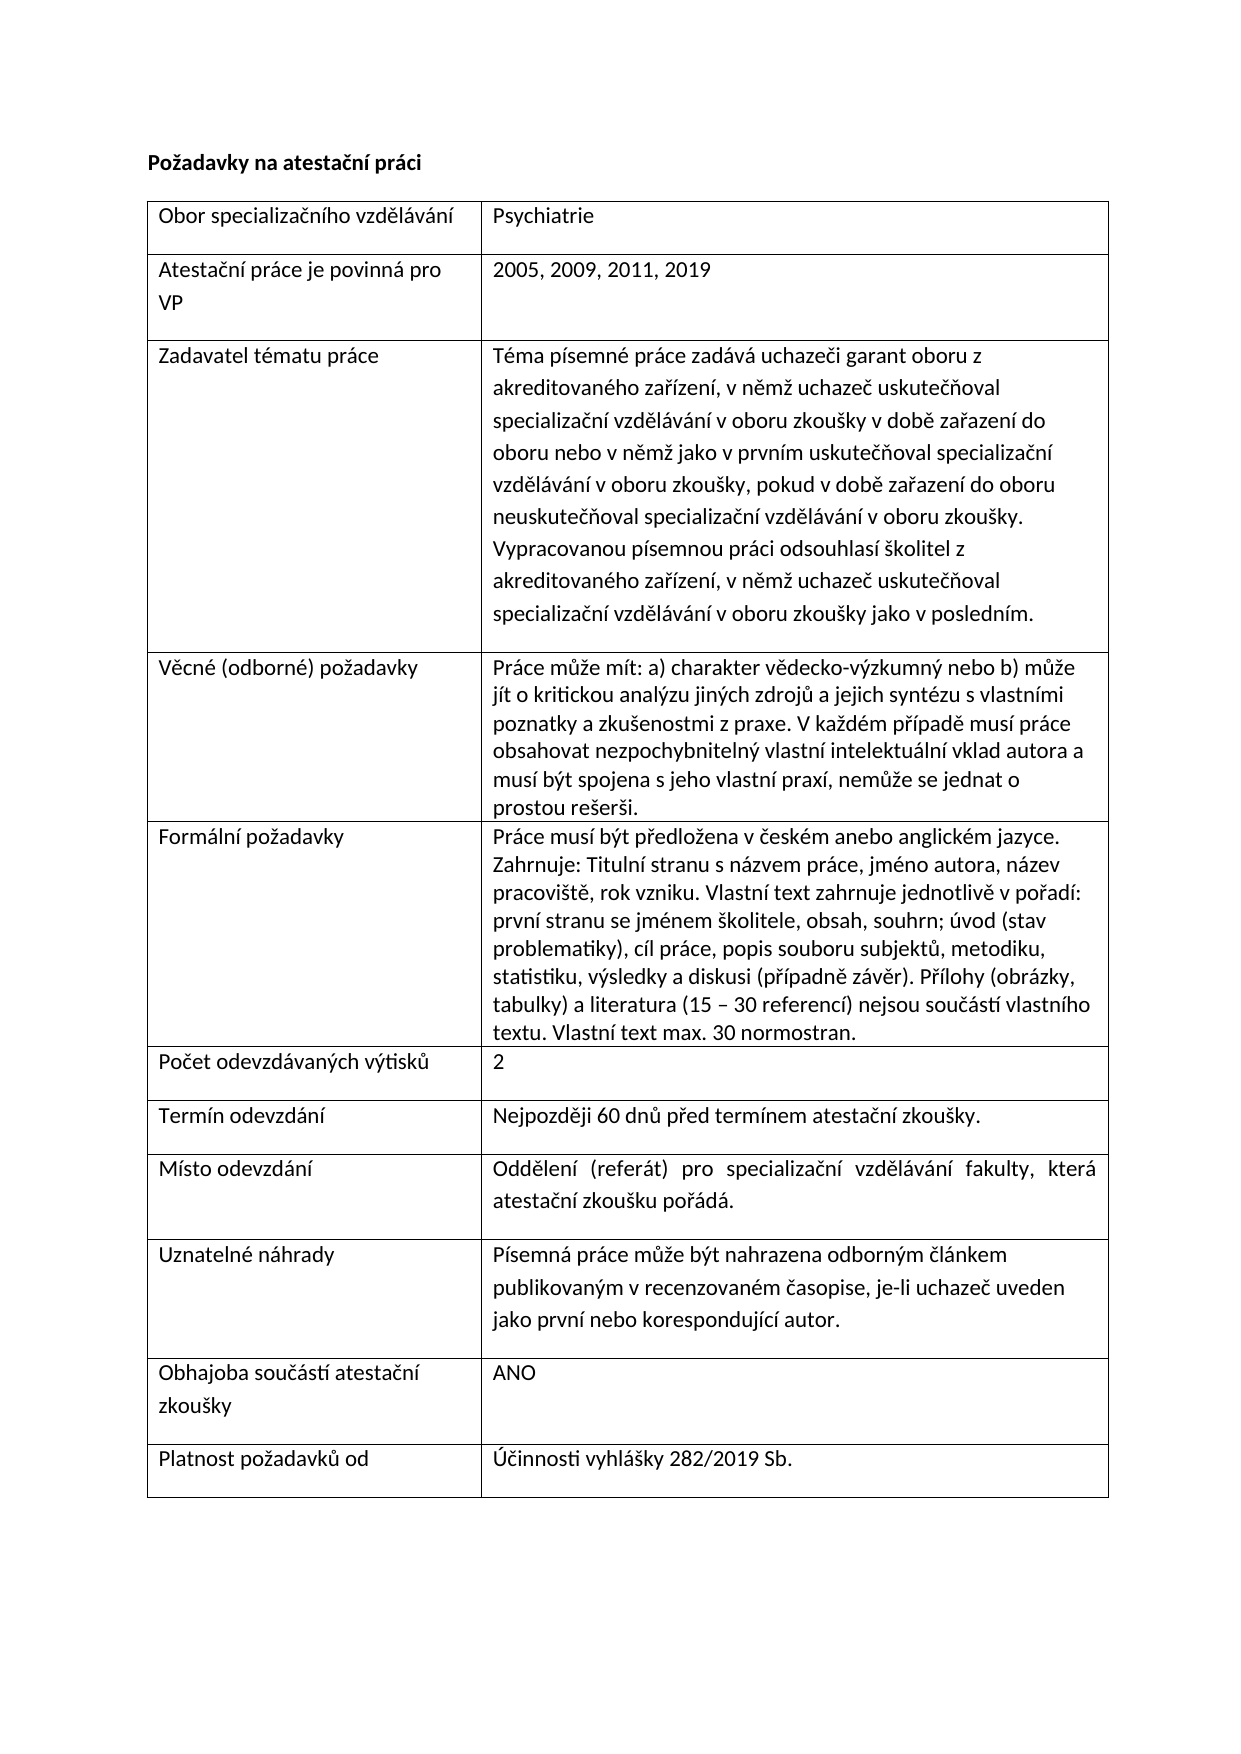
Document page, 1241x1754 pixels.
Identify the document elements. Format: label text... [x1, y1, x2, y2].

table_cell 2 [482, 1047, 1108, 1100]
table_cell Nejpozději 60 dnů před termínem atestační zkoušky. [482, 1101, 1108, 1153]
table_cell Práce může mít: a) charakter vědecko-výzkumný nebo b) může jít o kritickou analýzu jiných zdrojů a jejich syntézu s vlastními poznatky a zkušenostmi z praxe. V každém případě musí práce obsahovat nezpochybnitelný vlastní intelektuální vklad autora a musí být spojena s jeho vlastní praxí, nemůže se jednat o prostou rešerši. [482, 653, 1108, 821]
table_cell Písemná práce může být nahrazena odborným článkem publikovaným v recenzovaném časopise, je-li uchazeč uveden jako první nebo korespondující autor. [482, 1240, 1108, 1357]
table_cell Atestační práce je povinná pro VP [148, 255, 481, 340]
table_cell Věcné (odborné) požadavky [148, 653, 481, 821]
table_cell Počet odevzdávaných výtisků [148, 1047, 481, 1100]
table_cell Termín odevzdání [148, 1101, 481, 1153]
table_cell Obhajoba součástí atestační zkoušky [148, 1359, 481, 1443]
table_cell Uznatelné náhrady [148, 1240, 481, 1357]
table_cell Účinnosti vyhlášky 282/2019 Sb. [482, 1445, 1108, 1497]
text Požadavky na atestační práci [148, 148, 1093, 176]
table_cell Zadavatel tématu práce [148, 341, 481, 652]
table_header Obor specializačního vzdělávání [148, 202, 481, 254]
table_cell Oddělení (referát) pro specializační vzdělávání fakulty, která atestační zkoušku pořádá. [482, 1155, 1108, 1239]
table_cell ANO [482, 1359, 1108, 1443]
table_header Psychiatrie [482, 202, 1108, 254]
table_cell 2005, 2009, 2011, 2019 [482, 255, 1108, 340]
table_cell Platnost požadavků od [148, 1445, 481, 1497]
table_cell Téma písemné práce zadává uchazeči garant oboru z akreditovaného zařízení, v němž uchazeč uskutečňoval specializační vzdělávání v oboru zkoušky v době zařazení do oboru nebo v němž jako v prvním uskutečňoval specializační vzdělávání v oboru zkoušky, pokud v době zařazení do oboru neuskutečňoval specializační vzdělávání v oboru zkoušky. Vypracovanou písemnou práci odsouhlasí školitel z akreditovaného zařízení, v němž uchazeč uskutečňoval specializační vzdělávání v oboru zkoušky jako v posledním. [482, 341, 1108, 652]
table_cell Formální požadavky [148, 822, 481, 1046]
table_cell Práce musí být předložena v českém anebo anglickém jazyce. Zahrnuje: Titulní stranu s názvem práce, jméno autora, název pracoviště, rok vzniku. Vlastní text zahrnuje jednotlivě v pořadí: první stranu se jménem školitele, obsah, souhrn; úvod (stav problematiky), cíl práce, popis souboru subjektů, metodiku, statistiku, výsledky a diskusi (případně závěr). Přílohy (obrázky, tabulky) a literatura (15 – 30 referencí) nejsou součástí vlastního textu. Vlastní text max. 30 normostran. [482, 822, 1108, 1046]
table_cell Místo odevzdání [148, 1155, 481, 1239]
